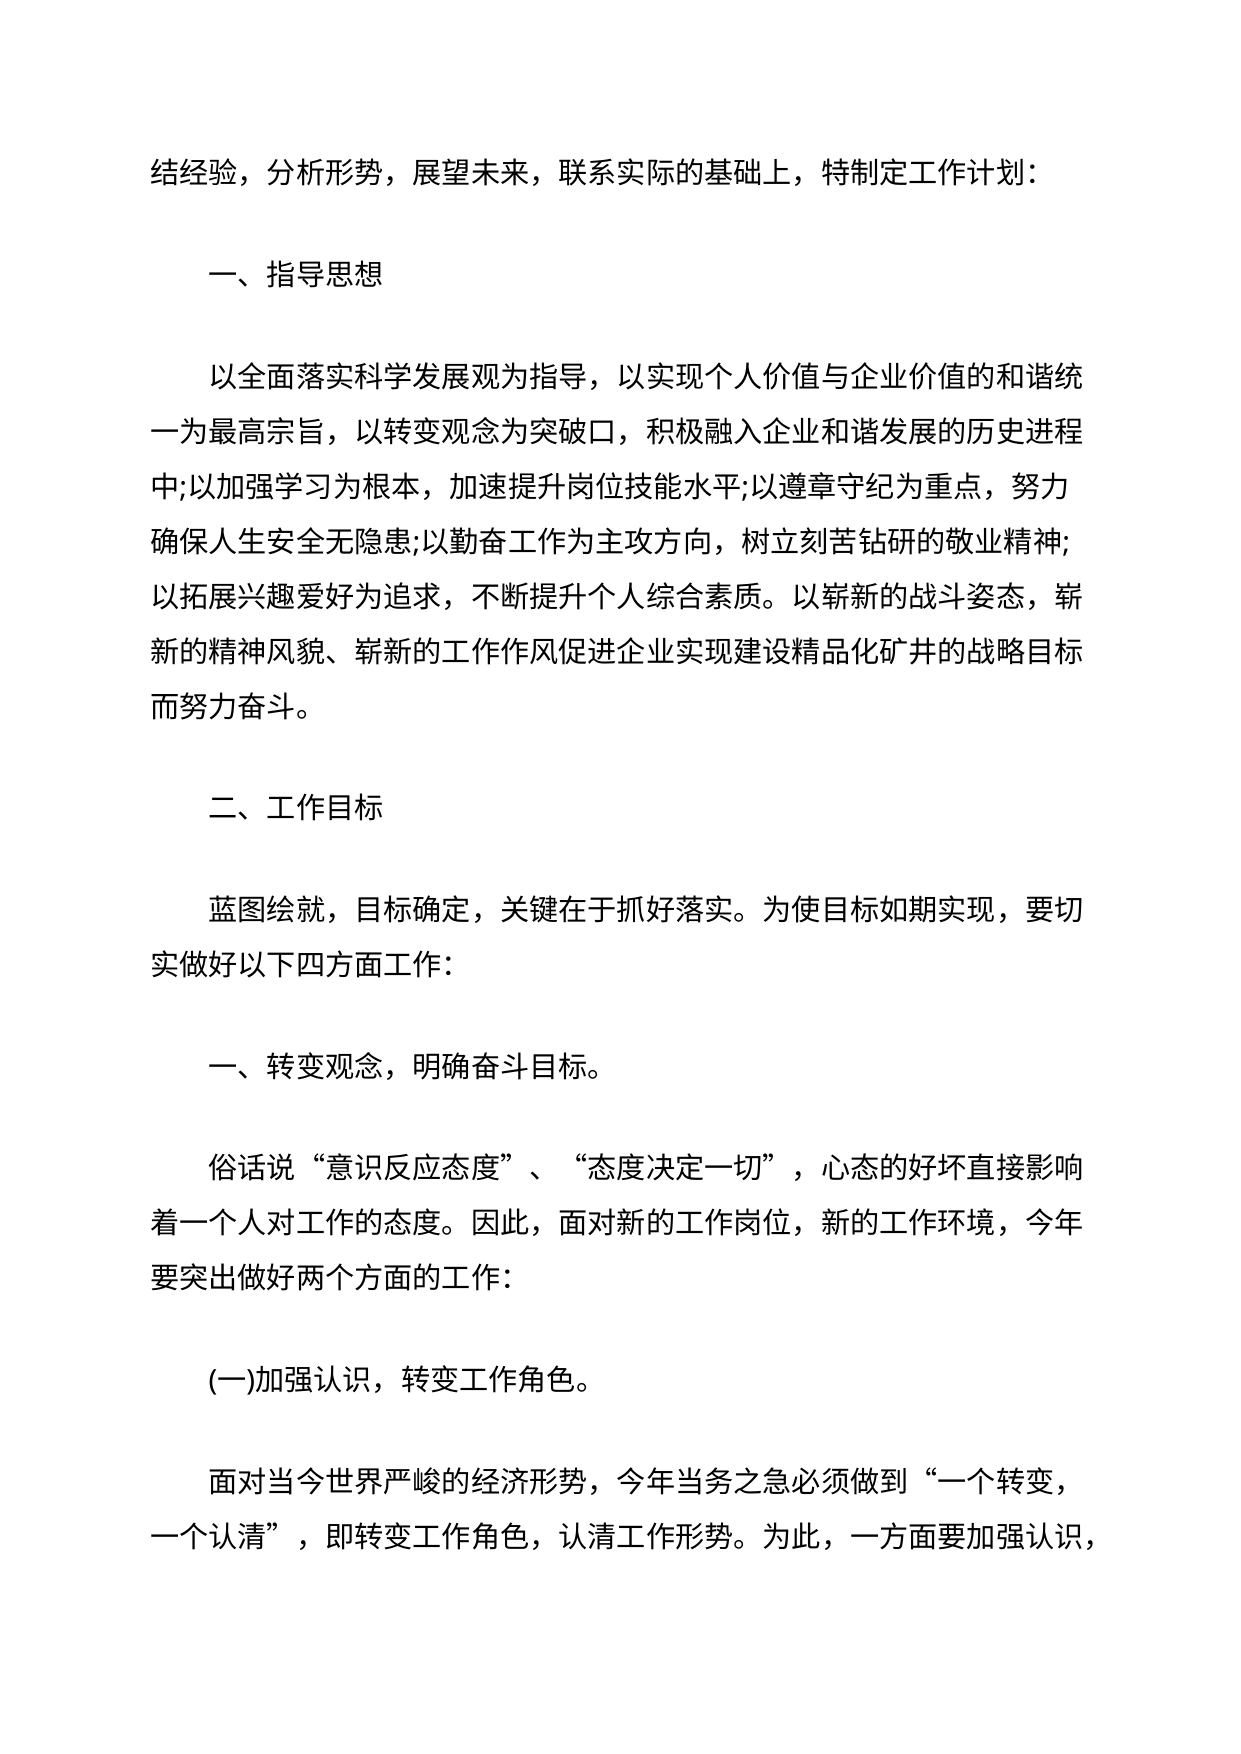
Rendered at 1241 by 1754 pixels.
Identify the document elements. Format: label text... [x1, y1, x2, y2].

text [150, 1459, 1090, 1556]
text 俗话说“意识反应态度”、“态度决定一切”，心态的好坏直接影响着一个人对工作的态度。因此，面对新的工作岗位，新的工作环境，今年要突出做好两个方面的工作： [150, 1145, 1090, 1297]
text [150, 150, 1090, 192]
text (一)加强认识，转变工作角色。 [150, 1357, 1090, 1399]
text 二、工作目标 [150, 785, 1090, 827]
text 以全面落实科学发展观为指导，以实现个人价值与企业价值的和谐统一为最高宗旨，以转变观念为突破口，积极融入企业和谐发展的历史进程中;以加强学习为根本，加速提升岗位技能水平;以遵章守纪为重点，努力确保人生安全无隐患;以勤奋工作为主攻方向，树立刻苦钻研的敬业精神;以拓展兴趣爱好为追求，不断提升个人综合素质。以崭新的战斗姿态，崭新的精神风貌、崭新的工作作风促进企业实现建设精品化矿井的战略目标而努力奋斗。 [150, 353, 1090, 725]
text 一、指导思想 [150, 252, 1090, 294]
text 蓝图绘就，目标确定，关键在于抓好落实。为使目标如期实现，要切实做好以下四方面工作： [150, 887, 1090, 984]
text 一、转变观念，明确奋斗目标。 [150, 1043, 1090, 1086]
